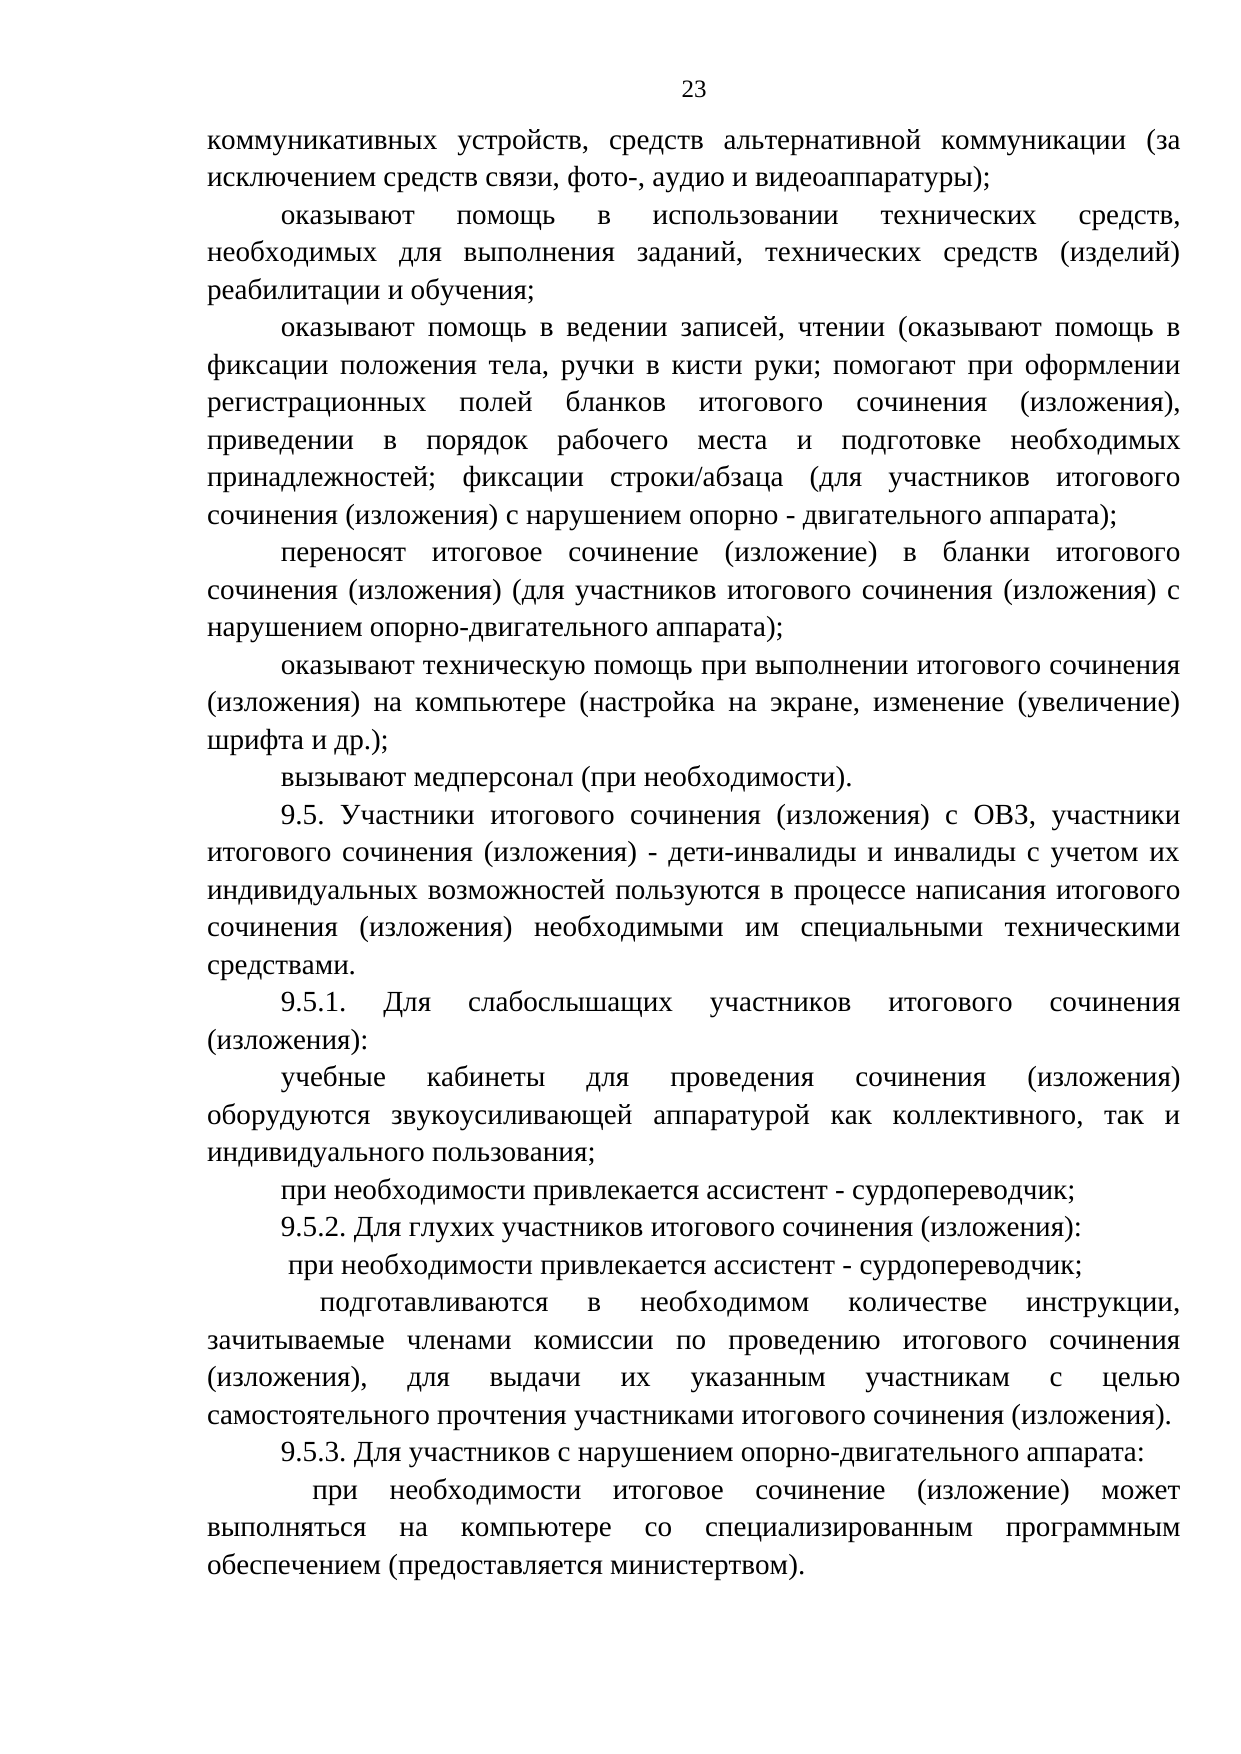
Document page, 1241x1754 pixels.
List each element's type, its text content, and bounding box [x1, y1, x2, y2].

text оказывают техническую помощь при выполнении итогового сочинения (изложения) на компьютере (настройка на экране, изменение (увеличение) шрифта и др.); [207, 643, 1181, 756]
text 9.5. Участники итогового сочинения (изложения) с ОВЗ, участники итогового сочинения (изложения) - дети-инвалиды и инвалиды с учетом их индивидуальных возможностей пользуются в процессе написания итогового сочинения (изложения) необходимыми им специальными техническими средствами. [207, 793, 1181, 981]
text при необходимости привлекается ассистент - сурдопереводчик; [207, 1243, 1181, 1281]
text оказывают помощь в использовании технических средств, необходимых для выполнения заданий, технических средств (изделий) реабилитации и обучения; [207, 193, 1181, 306]
text 9.5.3. Для участников с нарушением опорно-двигательного аппарата: [207, 1431, 1181, 1468]
text при необходимости привлекается ассистент - сурдопереводчик; [207, 1168, 1181, 1206]
text оказывают помощь в ведении записей, чтении (оказывают помощь в фиксации положения тела, ручки в кисти руки; помогают при оформлении регистрационных полей бланков итогового сочинения (изложения), приведении в порядок рабочего места и подготовке необходимых принадлежностей; фиксации строки/абзаца (для участников итогового сочинения (изложения) с нарушением опорно - двигательного аппарата); [207, 306, 1181, 531]
text переносят итоговое сочинение (изложение) в бланки итогового сочинения (изложения) (для участников итогового сочинения (изложения) с нарушением опорно-двигательного аппарата); [207, 531, 1181, 643]
text подготавливаются в необходимом количестве инструкции, зачитываемые членами комиссии по проведению итогового сочинения (изложения), для выдачи их указанным участникам с целью самостоятельного прочтения участниками итогового сочинения (изложения). [207, 1281, 1181, 1431]
text учебные кабинеты для проведения сочинения (изложения) оборудуются звукоусиливающей аппаратурой как коллективного, так и индивидуального пользования; [207, 1056, 1181, 1168]
text 9.5.1. Для слабослышащих участников итогового сочинения (изложения): [207, 981, 1181, 1056]
text при необходимости итоговое сочинение (изложение) может выполняться на компьютере со специализированным программным обеспечением (предоставляется министертвом). [207, 1468, 1181, 1581]
text 9.5.2. Для глухих участников итогового сочинения (изложения): [207, 1206, 1181, 1243]
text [207, 118, 1181, 193]
text вызывают медперсонал (при необходимости). [207, 756, 1181, 793]
